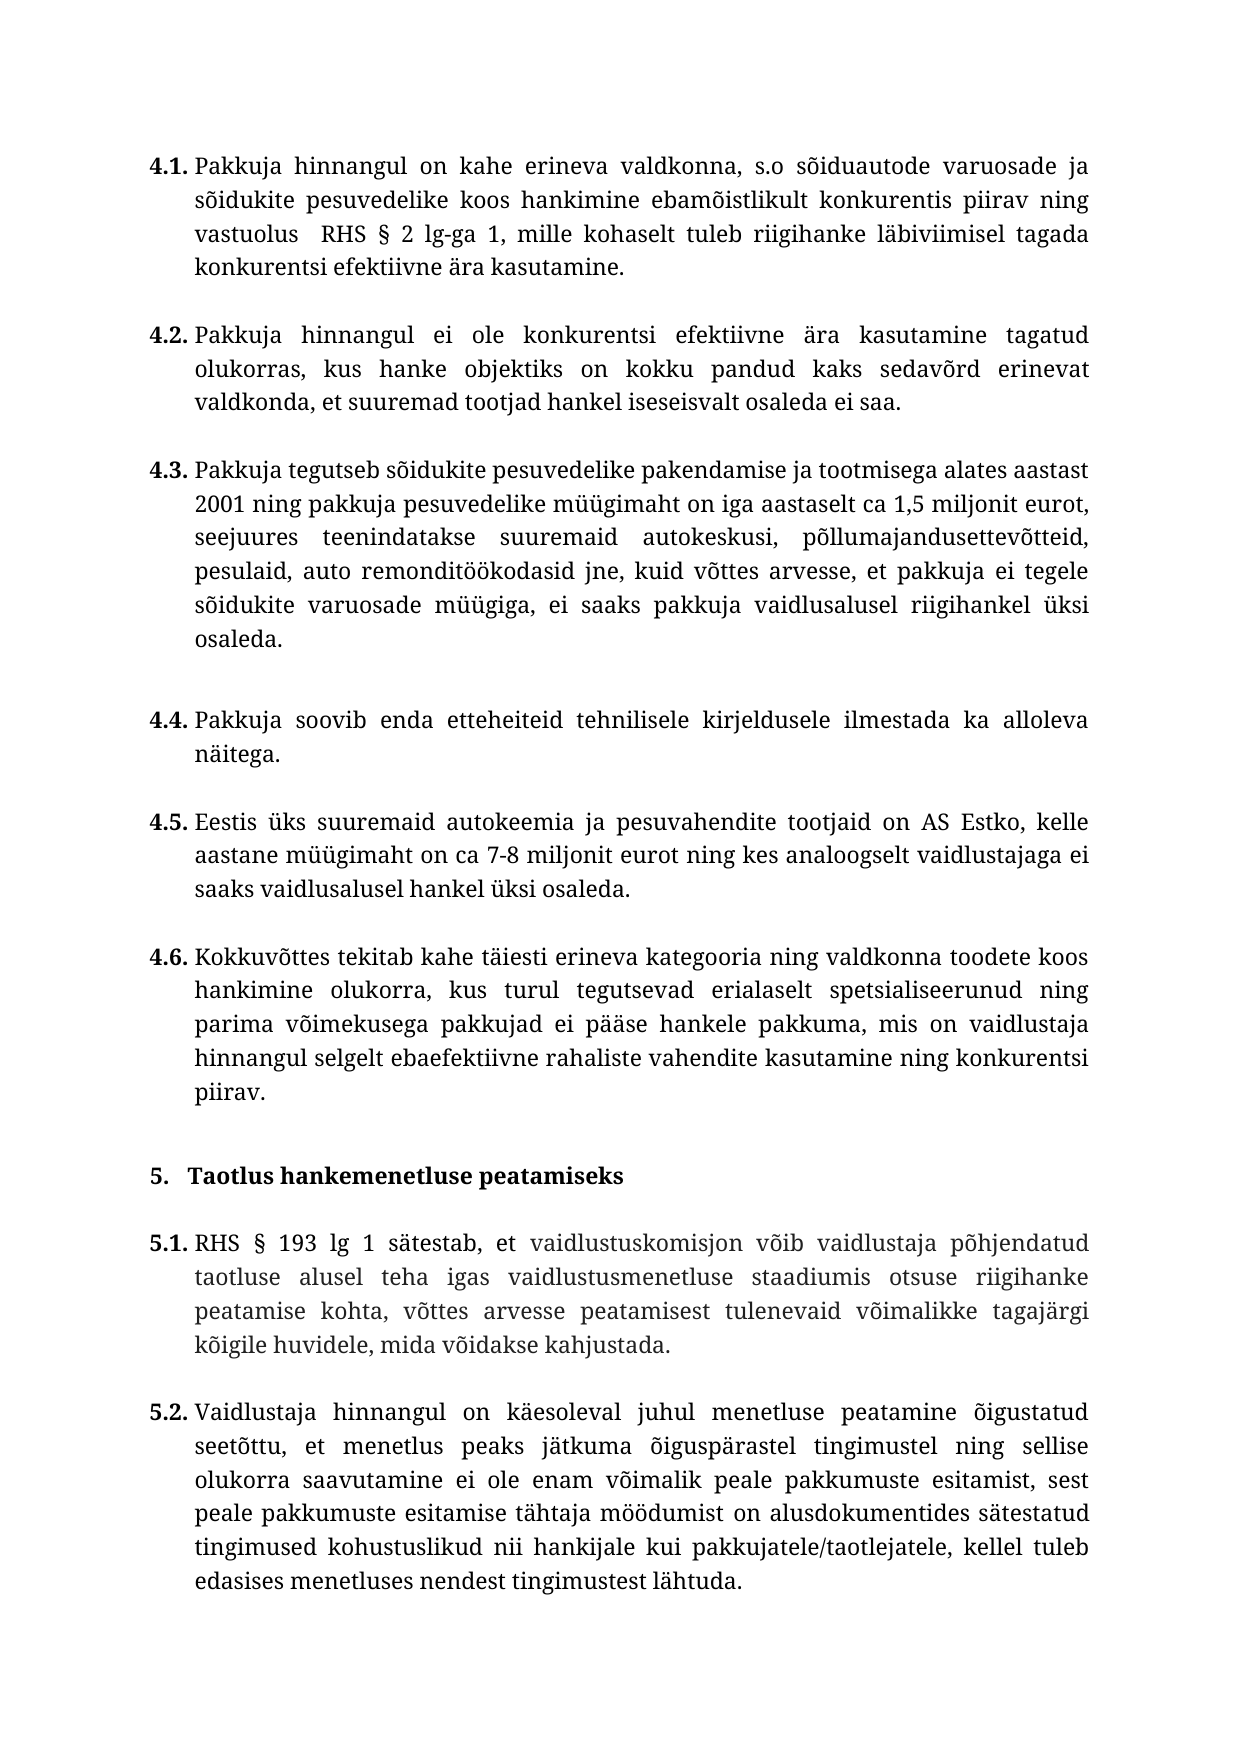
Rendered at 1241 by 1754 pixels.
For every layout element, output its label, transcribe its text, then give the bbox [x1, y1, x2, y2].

list Vaidlustaja hinnangul on käesoleval juhul menetluse peatamine õigustatud seetõttu, et menetlus peaks jätkuma õiguspärastel tingimustel ning sellise olukorra saavutamine ei ole enam võimalik peale pakkumuste esitamist, sest peale pakkumuste esitamise tähtaja möödumist on alusdokumentides sätestatud tingimused kohustuslikud nii hankijale kui pakkujatele/taotlejatele, kellel tuleb edasises menetluses nendest tingimustest lähtuda. [149, 1396, 1090, 1596]
list Taotlus hankemenetluse peatamiseks [150, 1160, 1090, 1191]
list Eestis üks suuremaid autokeemia ja pesuvahendite tootjaid on AS Estko, kelle aastane müügimaht on ca 7-8 miljonit eurot ning kes analoogselt vaidlustajaga ei saaks vaidlusalusel hankel üksi osaleda. [149, 805, 1090, 904]
list Pakkuja soovib enda etteheiteid tehnilisele kirjeldusele ilmestada ka alloleva näitega. [149, 704, 1090, 769]
list Pakkuja tegutseb sõidukite pesuvedelike pakendamise ja tootmisega alates aastast 2001 ning pakkuja pesuvedelike müügimaht on iga aastaselt ca 1,5 miljonit eurot, seejuures teenindatakse suuremaid autokeskusi, põllumajandusettevõtteid, pesulaid, auto remonditöökodasid jne, kuid võttes arvesse, et pakkuja ei tegele sõidukite varuosade müügiga, ei saaks pakkuja vaidlusalusel riigihankel üksi osaleda. [149, 454, 1090, 654]
list Pakkuja hinnangul ei ole konkurentsi efektiivne ära kasutamine tagatud olukorras, kus hanke objektiks on kokku pandud kaks sedavõrd erinevat valdkonda, et suuremad tootjad hankel iseseisvalt osaleda ei saa. [149, 319, 1090, 417]
list Kokkuvõttes tekitab kahe täiesti erineva kategooria ning valdkonna toodete koos hankimine olukorra, kus turul tegutsevad erialaselt spetsialiseerunud ning parima võimekusega pakkujad ei pääse hankele pakkuma, mis on vaidlustaja hinnangul selgelt ebaefektiivne rahaliste vahendite kasutamine ning konkurentsi piirav. [149, 940, 1090, 1107]
list Pakkuja hinnangul on kahe erineva valdkonna, s.o sõiduautode varuosade ja sõidukite pesuvedelike koos hankimine ebamõistlikult konkurentis piirav ning vastuolus RHS § 2 lg-ga 1, mille kohaselt tuleb riigihanke läbiviimisel tagada konkurentsi efektiivne ära kasutamine. [149, 150, 1090, 282]
list RHS § 193 lg 1 sätestab, et vaidlustuskomisjon võib vaidlustaja põhjendatud taotluse alusel teha igas vaidlustusmenetluse staadiumis otsuse riigihanke peatamise kohta, võttes arvesse peatamisest tulenevaid võimalikke tagajärgi kõigile huvidele, mida võidakse kahjustada. [149, 1227, 1090, 1360]
